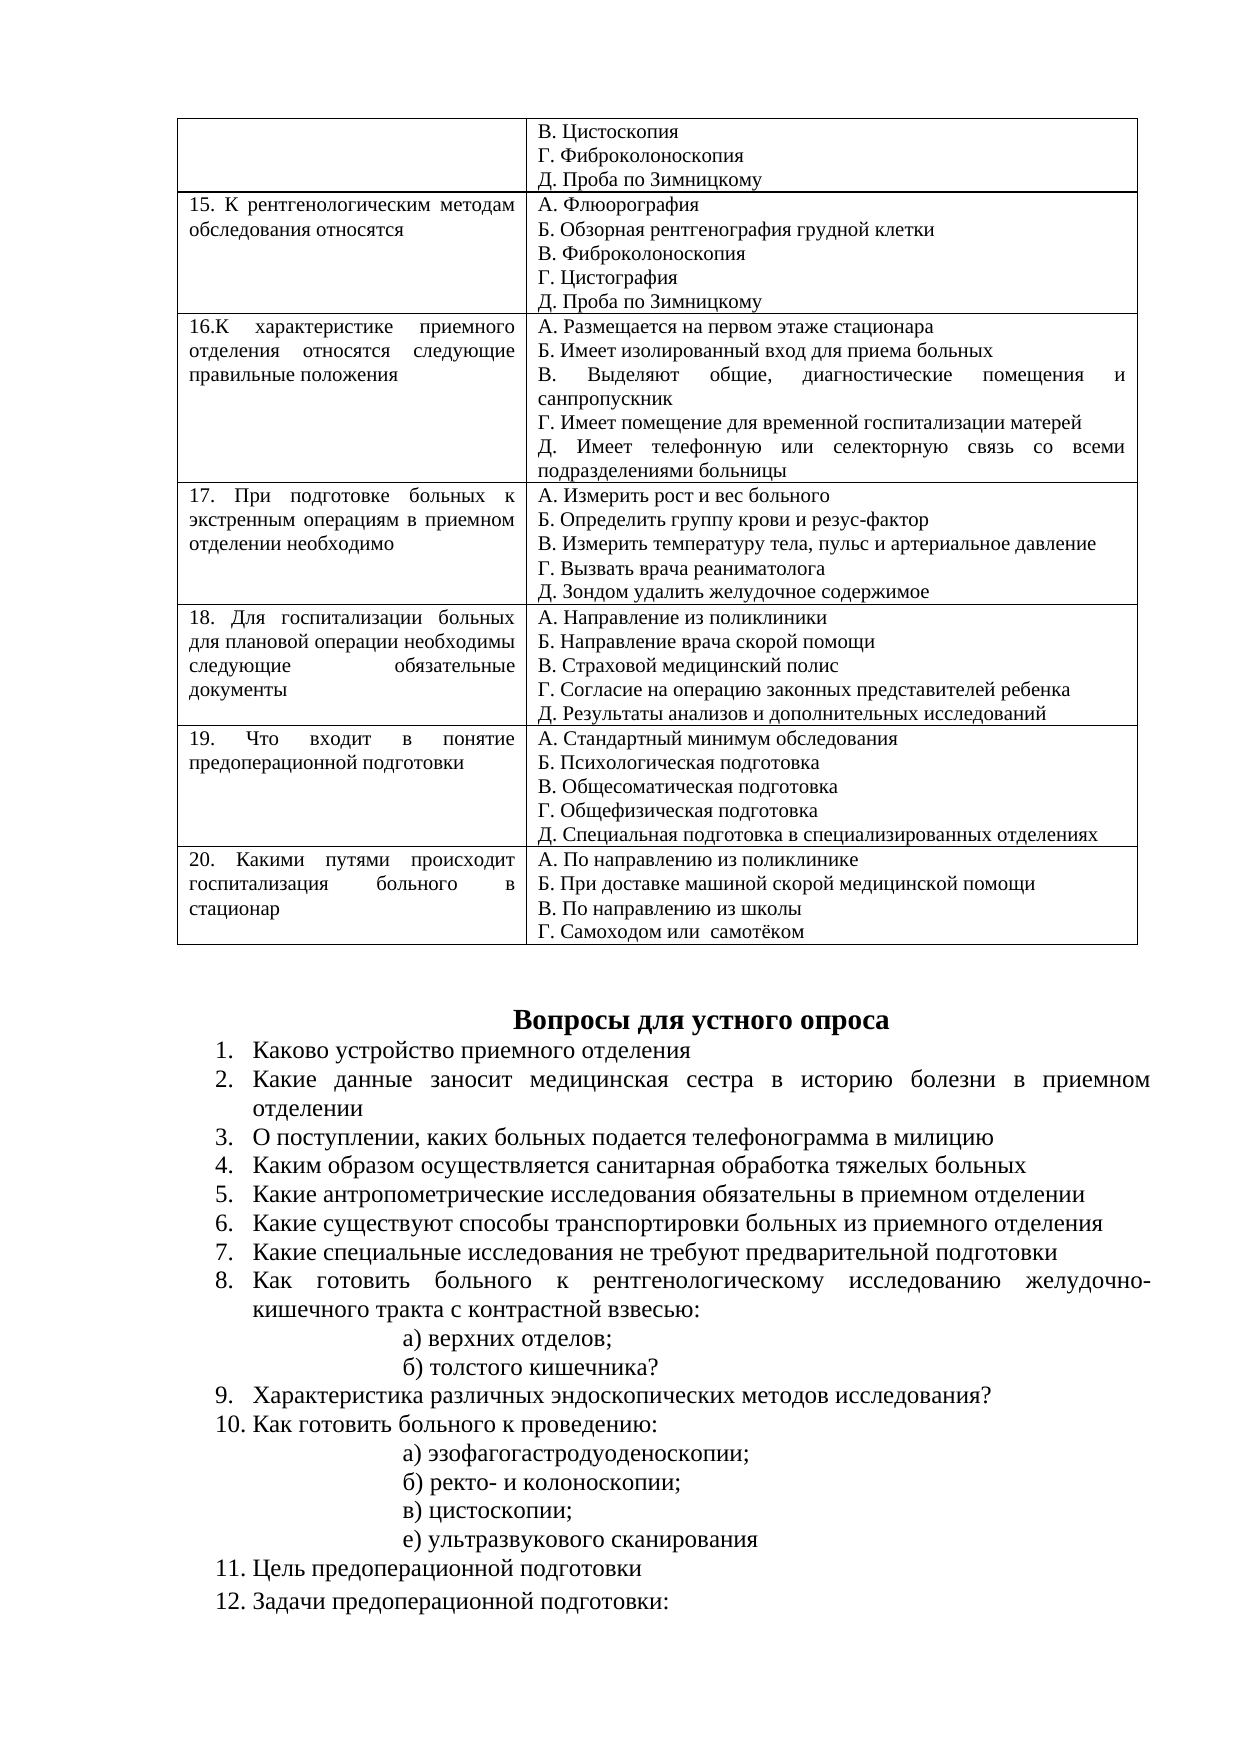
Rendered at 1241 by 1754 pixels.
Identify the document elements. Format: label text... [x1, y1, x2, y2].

table_cell 20. Какими путями происходит госпитализация больного в стационар [178, 847, 526, 943]
table_cell А. Измерить рост и вес больного Б. Определить группу крови и резус-фактор В. Измерить температуру тела, пульс и артериальное давление Г. Вызвать врача реаниматолога Д. Зондом удалить желудочное содержимое [527, 483, 1137, 603]
list Как готовить больного к проведению: [215, 1409, 1152, 1438]
text в) цистоскопии; [402, 1496, 1152, 1524]
list О поступлении, каких больных подается телефонограмма в милицию [215, 1122, 1152, 1151]
table_cell А. Направление из поликлиники Б. Направление врача скорой помощи В. Страховой медицинский полис Г. Согласие на операцию законных представителей ребенка Д. Результаты анализов и дополнительных исследований [527, 605, 1137, 725]
table_cell А. Размещается на первом этаже стационара Б. Имеет изолированный вход для приема больных В. Выделяют общие, диагностические помещения и санпропускник Г. Имеет помещение для временной госпитализации матерей Д. Имеет телефонную или селекторную связь со всеми подразделениями больницы [527, 314, 1137, 482]
text Вопросы для устного опроса [177, 1002, 1152, 1036]
text е) ультразвукового сканирования [402, 1524, 1152, 1553]
list Каким образом осуществляется санитарная обработка тяжелых больных [215, 1151, 1152, 1179]
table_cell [527, 119, 1137, 191]
list Задачи предоперационной подготовки: [215, 1586, 1152, 1615]
list Какие существуют способы транспортировки больных из приемного отделения [215, 1208, 1152, 1237]
table_cell А. Флюорография Б. Обзорная рентгенография грудной клетки В. Фиброколоноскопия Г. Цистография Д. Проба по Зимницкому [527, 193, 1137, 313]
text а) верхних отделов; [402, 1323, 1152, 1352]
table_cell 15. К рентгенологическим методам обследования относятся [178, 193, 526, 313]
table_cell 17. При подготовке больных к экстренным операциям в приемном отделении необходимо [178, 483, 526, 603]
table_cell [178, 119, 526, 191]
text б) ректо- и колоноскопии; [402, 1467, 1152, 1496]
list Каково устройство приемного отделения [215, 1036, 1152, 1064]
text а) эзофагогастродуоденоскопии; [402, 1438, 1152, 1467]
table_cell 18. Для госпитализации больных для плановой операции необходимы следующие обязательные документы [178, 605, 526, 725]
text б) толстого кишечника? [402, 1352, 1152, 1381]
list Какие антропометрические исследования обязательны в приемном отделении [215, 1179, 1152, 1208]
table_cell А. По направлению из поликлинике Б. При доставке машиной скорой медицинской помощи В. По направлению из школы Г. Самоходом или самотёком [527, 847, 1137, 943]
table_cell 16.К характеристике приемного отделения относятся следующие правильные положения [178, 314, 526, 482]
list Какие данные заносит медицинская сестра в историю болезни в приемном отделении [215, 1064, 1152, 1122]
list Цель предоперационной подготовки [215, 1553, 1152, 1582]
list Как готовить больного к рентгенологическому исследованию желудочно-кишечного тракта с контрастной взвесью: [215, 1266, 1152, 1323]
list Характеристика различных эндоскопических методов исследования? [215, 1381, 1152, 1409]
table_cell А. Стандартный минимум обследования Б. Психологическая подготовка В. Общесоматическая подготовка Г. Общефизическая подготовка Д. Специальная подготовка в специализированных отделениях [527, 726, 1137, 846]
list Какие специальные исследования не требуют предварительной подготовки [215, 1237, 1152, 1266]
table_cell 19. Что входит в понятие предоперационной подготовки [178, 726, 526, 846]
